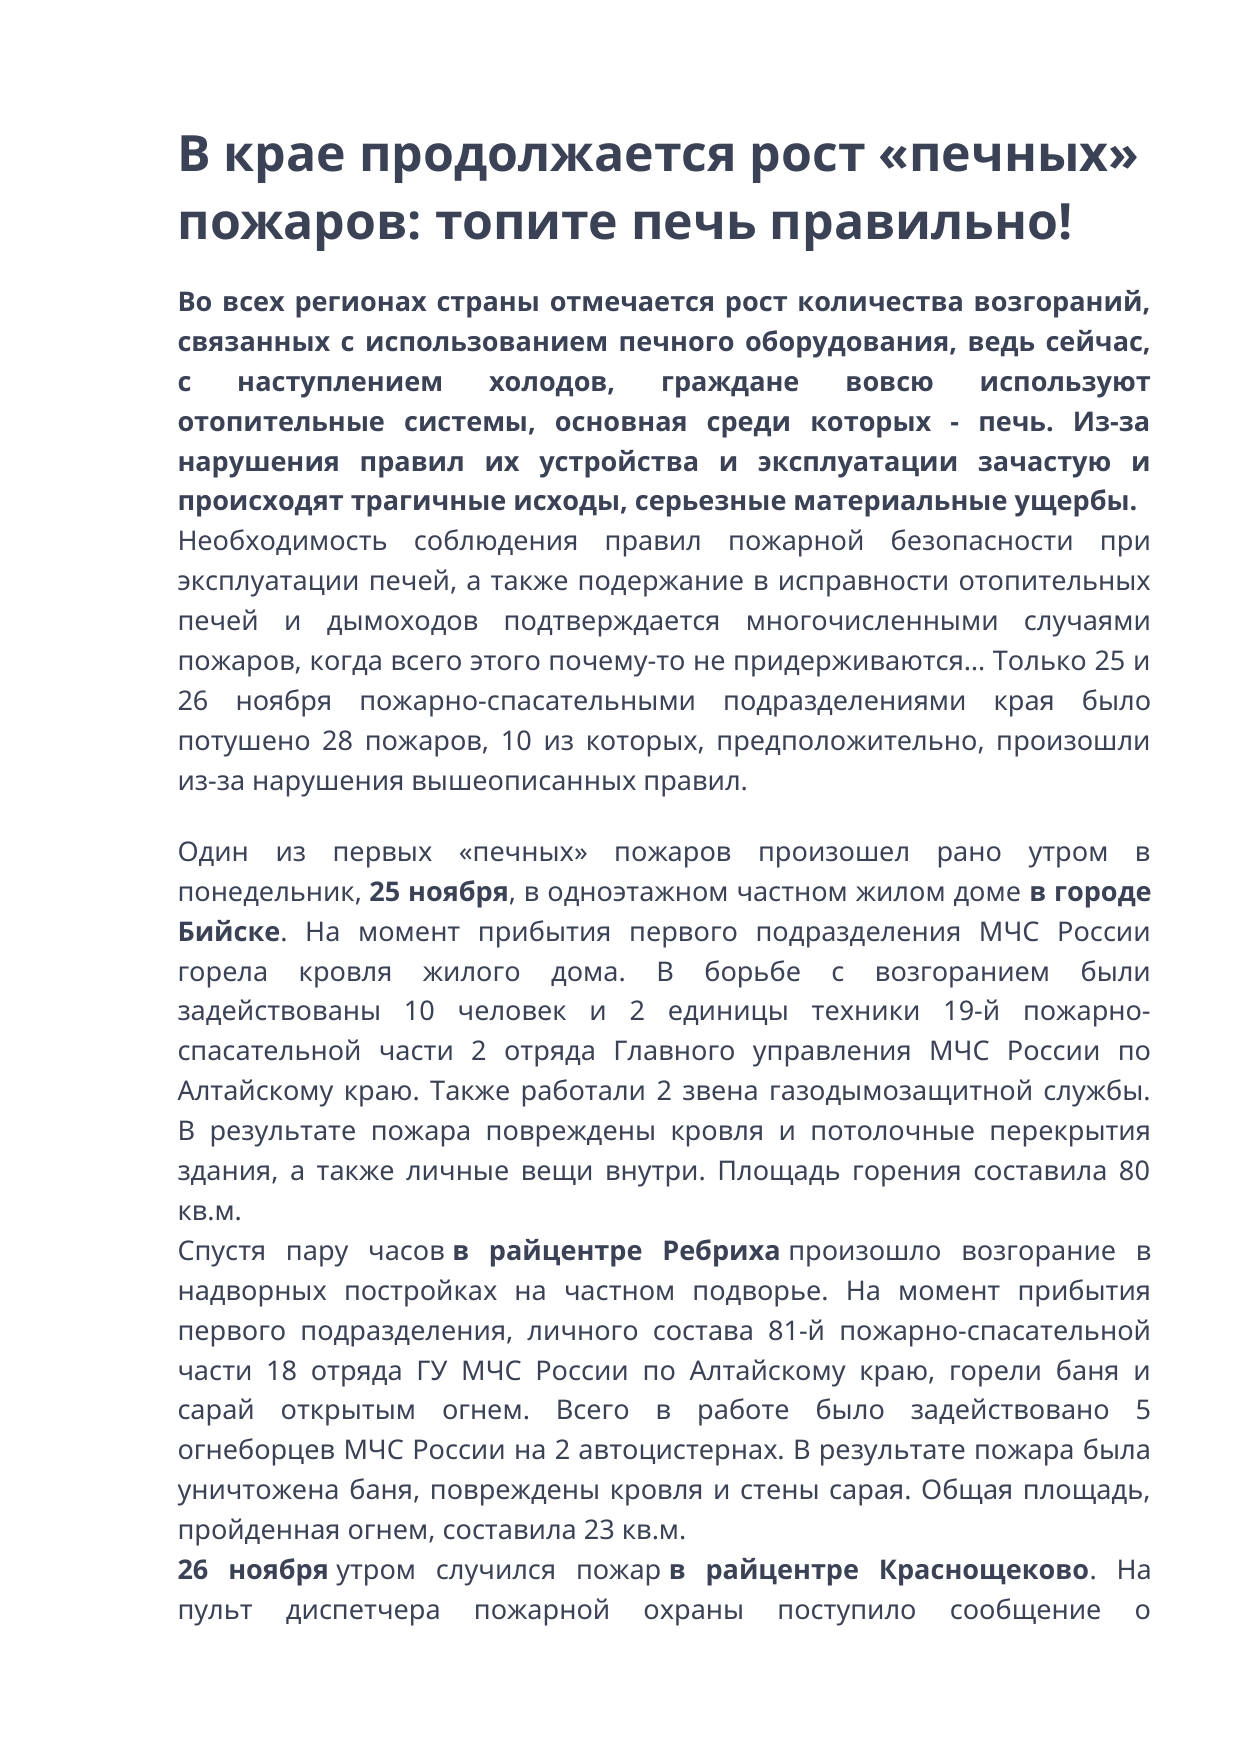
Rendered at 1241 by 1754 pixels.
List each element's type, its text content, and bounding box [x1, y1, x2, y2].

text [177, 1547, 1152, 1627]
subtitle В крае продолжается рост «печных» пожаров: топите печь правильно! [177, 118, 1152, 254]
text Спустя пару часов в райцентре Ребриха произошло возгорание в надворных постройках на частном подворье. На момент прибытия первого подразделения, личного состава 81-й пожарно-спасательной части 18 отряда ГУ МЧС России по Алтайскому краю, горели баня и сарай открытым огнем. Всего в работе было задействовано 5 огнеборцев МЧС России на 2 автоцистернах. В результате пожара была уничтожена баня, повреждены кровля и стены сарая. Общая площадь, пройденная огнем, составила 23 кв.м. [177, 1228, 1152, 1547]
text Один из первых «печных» пожаров произошел рано утром в понедельник, 25 ноября, в одноэтажном частном жилом доме в городе Бийске. На момент прибытия первого подразделения МЧС России горела кровля жилого дома. В борьбе с возгоранием были задействованы 10 человек и 2 единицы техники 19-й пожарно-спасательной части 2 отряда Главного управления МЧС России по Алтайскому краю. Также работали 2 звена газодымозащитной службы. В результате пожара повреждены кровля и потолочные перекрытия здания, а также личные вещи внутри. Площадь горения составила 80 кв.м. [177, 829, 1152, 1228]
text Необходимость соблюдения правил пожарной безопасности при эксплуатации печей, а также подержание в исправности отопительных печей и дымоходов подтверждается многочисленными случаями пожаров, когда всего этого почему-то не придерживаются… Только 25 и 26 ноября пожарно-спасательными подразделениями края было потушено 28 пожаров, 10 из которых, предположительно, произошли из-за нарушения вышеописанных правил. [177, 519, 1152, 798]
text Во всех регионах страны отмечается рост количества возгораний, связанных с использованием печного оборудования, ведь сейчас, с наступлением холодов, граждане вовсю используют отопительные системы, основная среди которых - печь. Из-за нарушения правил их устройства и эксплуатации зачастую и происходят трагичные исходы, серьезные материальные ущербы. [177, 279, 1152, 519]
